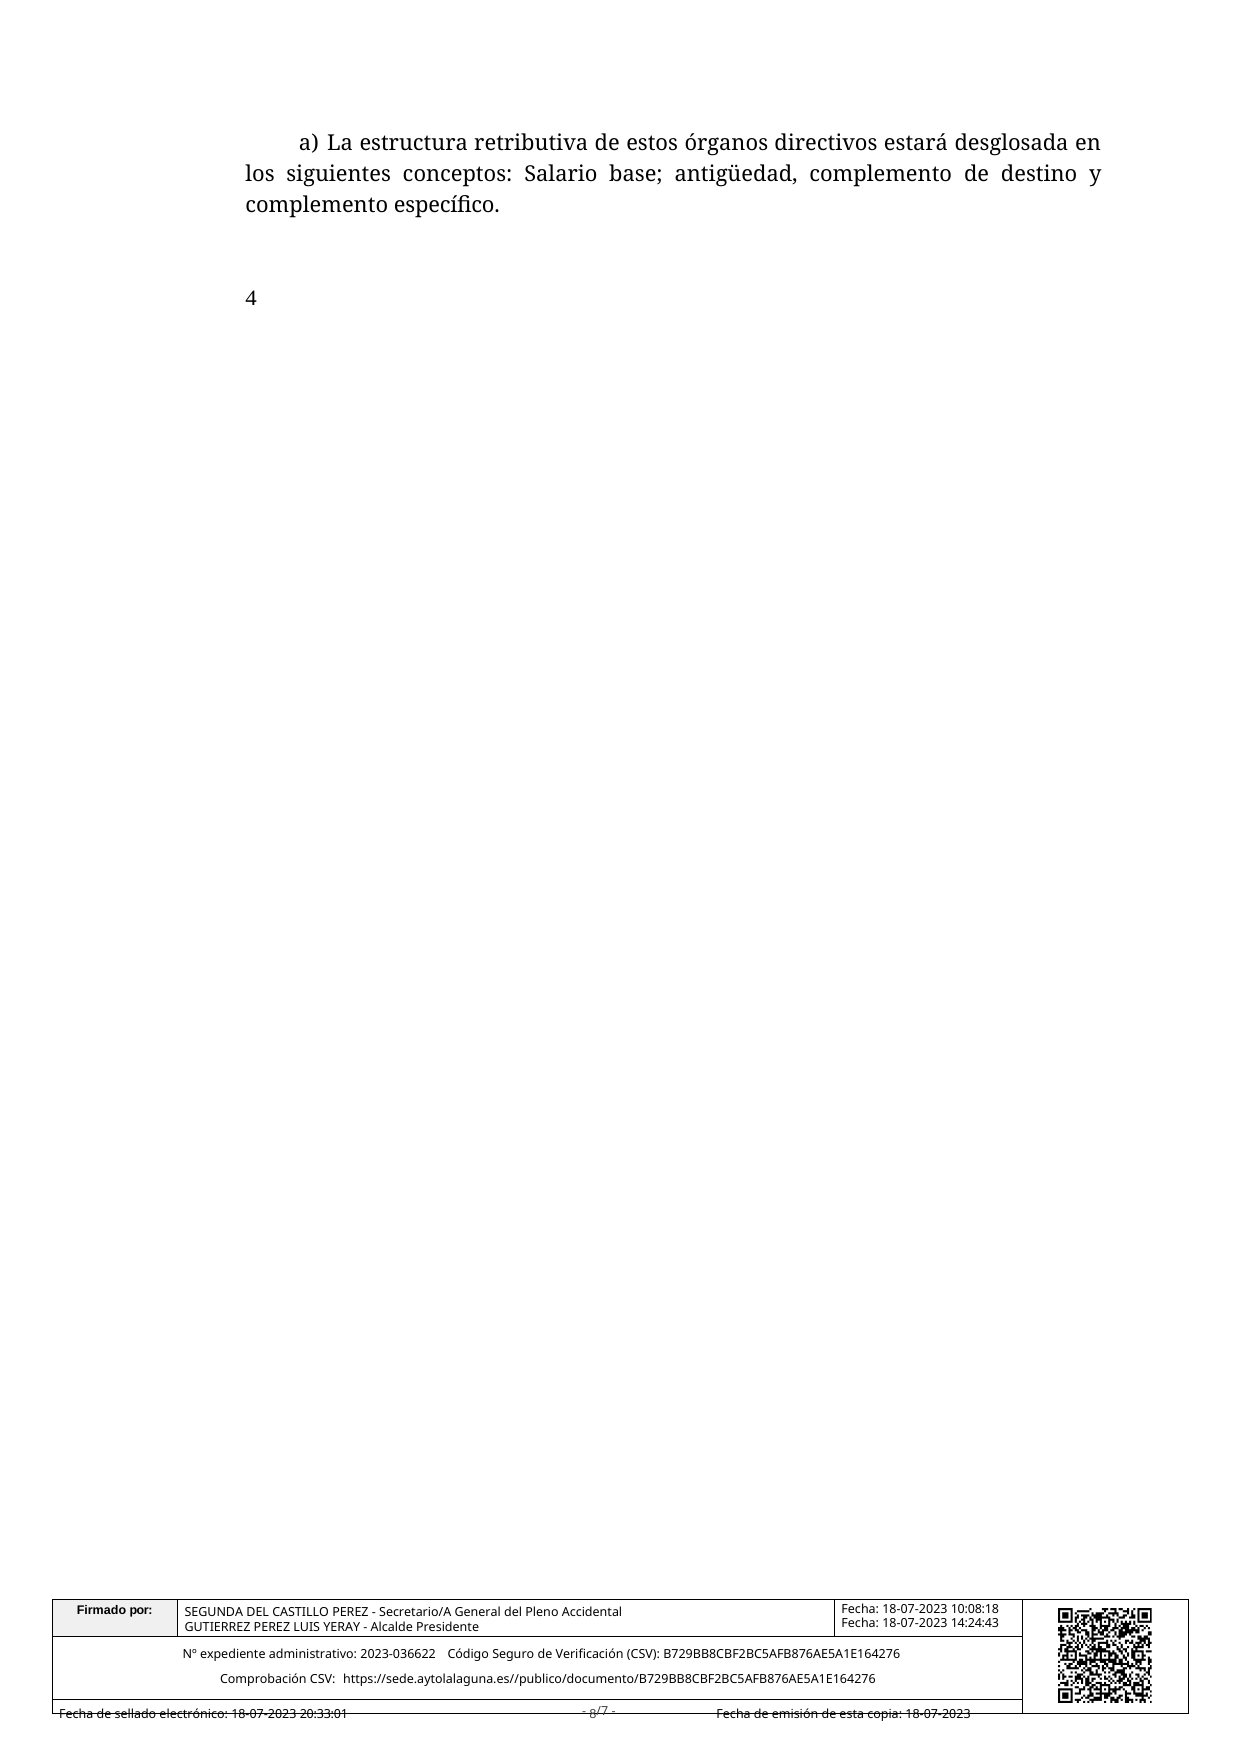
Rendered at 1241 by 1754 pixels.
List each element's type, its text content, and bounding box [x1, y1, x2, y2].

list La estructura retributiva de estos órganos directivos estará desglosada en los siguientes conceptos: Salario base; antigüedad, complemento de destino y complemento específico. [245, 127, 1102, 219]
picture [1058, 1608, 1152, 1703]
text 4 [245, 284, 1196, 310]
